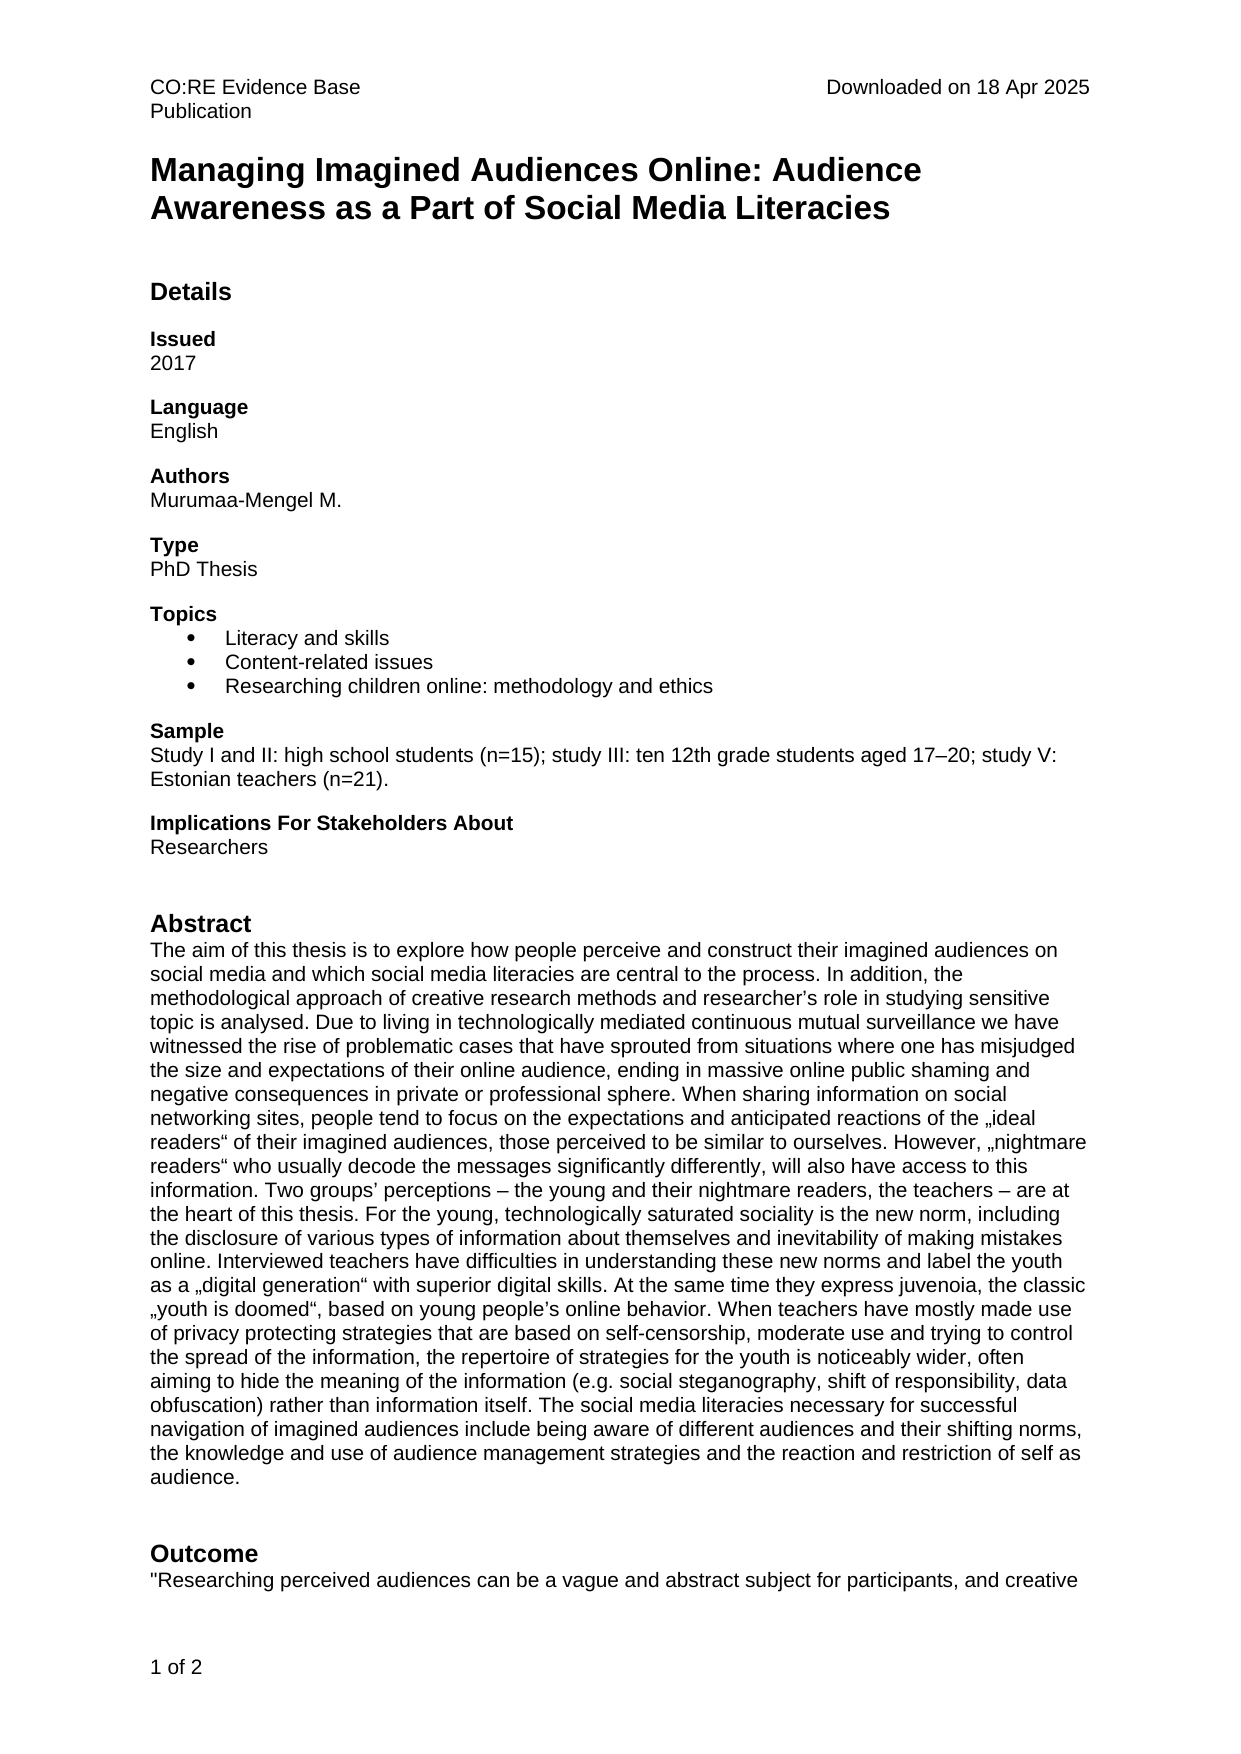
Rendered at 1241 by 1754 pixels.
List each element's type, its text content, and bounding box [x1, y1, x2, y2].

text Murumaa-Mengel M. [150, 488, 1090, 512]
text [150, 1568, 1090, 1592]
subtitle Topics [150, 601, 1090, 625]
text Researchers [150, 835, 1090, 859]
subtitle Details [150, 277, 1090, 306]
subtitle Language [150, 395, 1090, 419]
list Literacy and skills [187, 625, 1090, 649]
subtitle Type [150, 533, 1090, 557]
text English [150, 419, 1090, 443]
subtitle Implications For Stakeholders About [150, 811, 1090, 835]
text The aim of this thesis is to explore how people perceive and construct their imagined audiences on social media and which social media literacies are central to the process. In addition, the methodological approach of creative research methods and researcher’s role in studying sensitive topic is analysed. Due to living in technologically mediated continuous mutual surveillance we have witnessed the rise of problematic cases that have sprouted from situations where one has misjudged the size and expectations of their online audience, ending in massive online public shaming and negative consequences in private or professional sphere. When sharing information on social networking sites, people tend to focus on the expectations and anticipated reactions of the „ideal readers“ of their imagined audiences, those perceived to be similar to ourselves. However, „nightmare readers“ who usually decode the messages significantly differently, will also have access to this information. Two groups’ perceptions – the young and their nightmare readers, the teachers – are at the heart of this thesis. For the young, technologically saturated sociality is the new norm, including the disclosure of various types of information about themselves and inevitability of making mistakes online. Interviewed teachers have difficulties in understanding these new norms and label the youth as a „digital generation“ with superior digital skills. At the same time they express juvenoia, the classic „youth is doomed“, based on young people’s online behavior. When teachers have mostly made use of privacy protecting strategies that are based on self-censorship, moderate use and trying to control the spread of the information, the repertoire of strategies for the youth is noticeably wider, often aiming to hide the meaning of the information (e.g. social steganography, shift of responsibility, data obfuscation) rather than information itself. The social media literacies necessary for successful navigation of imagined audiences include being aware of different audiences and their shifting norms, the knowledge and use of audience management strategies and the reaction and restriction of self as audience. [150, 938, 1090, 1489]
list Content-related issues [187, 649, 1090, 673]
subtitle Issued [150, 326, 1090, 350]
subtitle Sample [150, 718, 1090, 742]
subtitle Outcome [150, 1539, 1090, 1568]
text Study I and II: high school students (n=15); study III: ten 12th grade students aged 17–20; study V: Estonian teachers (n=21). [150, 742, 1090, 790]
title Managing Imagined Audiences Online: Audience Awareness as a Part of Social Media Literacies [150, 150, 1090, 227]
list Researching children online: methodology and ethics [187, 673, 1090, 698]
text 2017 [150, 350, 1090, 374]
subtitle Authors [150, 464, 1090, 488]
text PhD Thesis [150, 557, 1090, 581]
subtitle Abstract [150, 909, 1090, 938]
